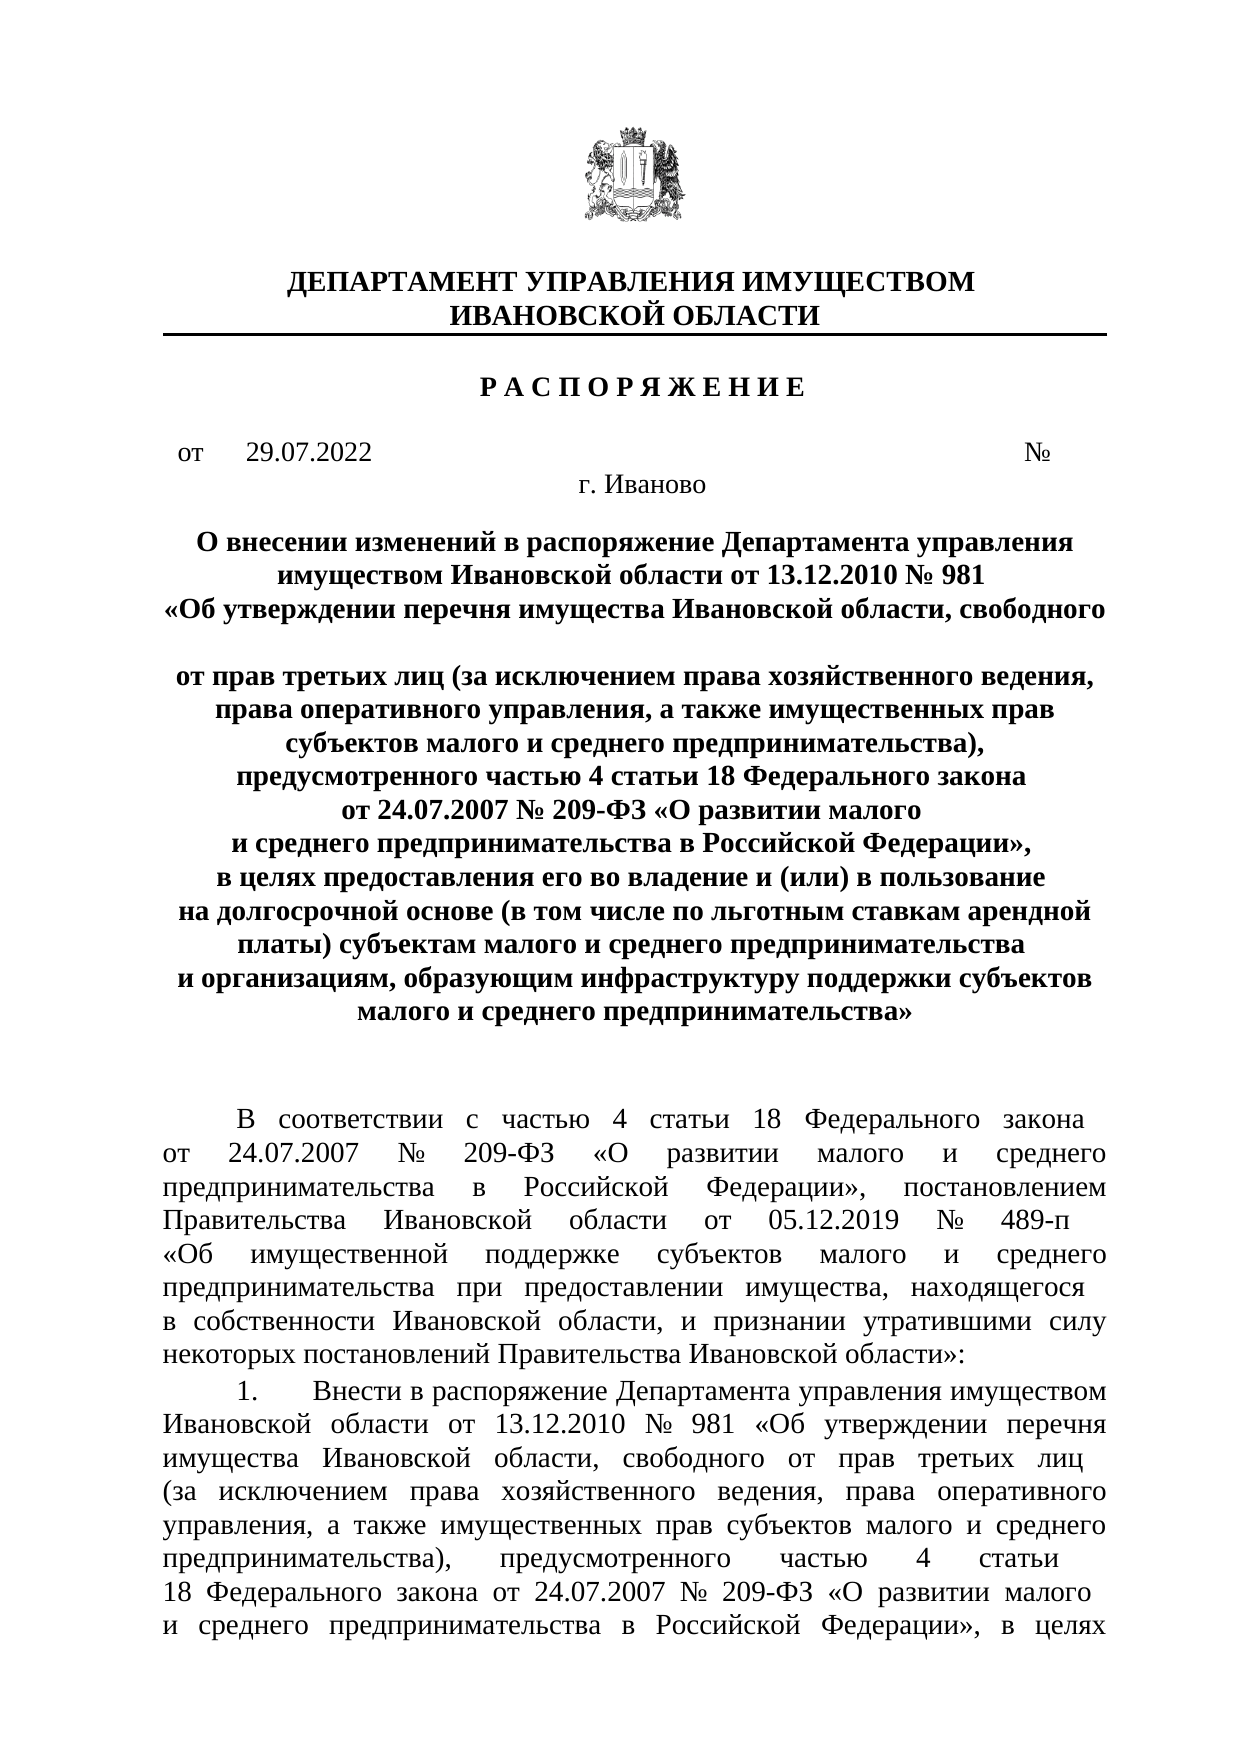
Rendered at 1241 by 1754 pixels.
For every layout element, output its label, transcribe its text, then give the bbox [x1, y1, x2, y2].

text от 29.07.2022 № . [162, 435, 1107, 467]
picture [578, 118, 692, 231]
text Р А С П О Р Я Ж Е Н И Е [162, 370, 1107, 402]
text ДЕПАРТАМЕНТ УПРАВЛЕНИЯ ИМУЩЕСТВОМ ИВАНОВСКОЙ ОБЛАСТИ [162, 264, 1107, 336]
text В соответствии с частью 4 статьи 18 Федерального закона от 24.07.2007 № 209-ФЗ «О развитии малого и среднего предпринимательства в Российской Федерации», постановлением Правительства Ивановской области от 05.12.2019 № 489-п «Об имущественной поддержке субъектов малого и среднего предпринимательства при предоставлении имущества, находящегося в собственности Ивановской области, и признании утратившими силу некоторых постановлений Правительства Ивановской области»: [162, 1102, 1107, 1370]
text г. Иваново [162, 467, 1107, 499]
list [162, 1373, 1107, 1641]
text О внесении изменений в распоряжение Департамента управления имуществом Ивановской области от 13.12.2010 № 981 «Об утверждении перечня имущества Ивановской области, свободного от прав третьих лиц (за исключением права хозяйственного ведения, права оперативного управления, а также имущественных прав субъектов малого и среднего предпринимательства), предусмотренного частью 4 статьи 18 Федерального закона от 24.07.2007 № 209-ФЗ «О развитии малого и среднего предпринимательства в Российской Федерации», в целях предоставления его во владение и (или) в пользование на долгосрочной основе (в том числе по льготным ставкам арендной платы) субъектам малого и среднего предпринимательства и организациям, образующим инфраструктуру поддержки субъектов малого и среднего предпринимательства» [162, 524, 1107, 1027]
